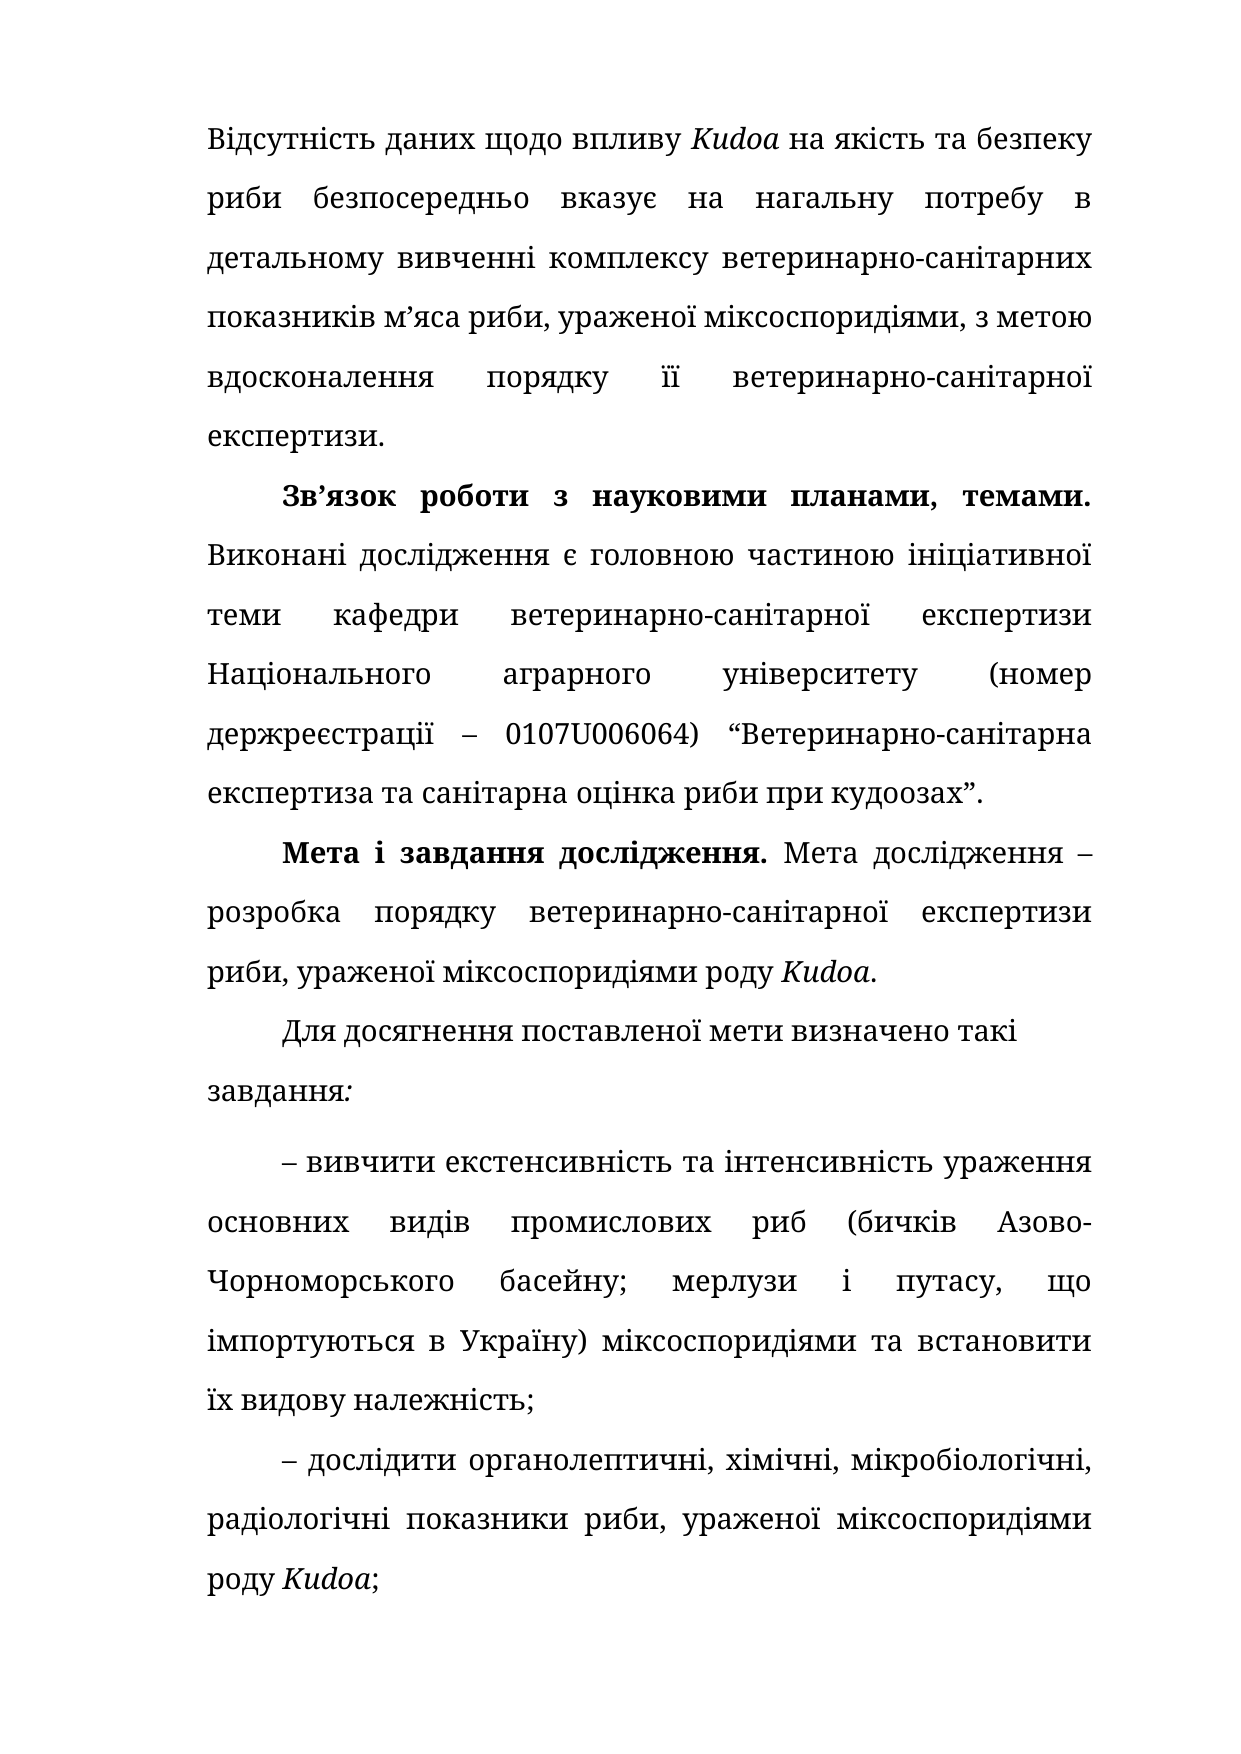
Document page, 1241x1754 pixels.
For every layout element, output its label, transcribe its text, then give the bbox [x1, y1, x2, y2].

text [207, 118, 1092, 455]
text – дослідити органолептичні, хімічні, мікробіологічні, радіологічні показники риби, ураженої міксоспоридіями роду Kudoa; [207, 1439, 1092, 1598]
text – вивчити екстенсивність та інтенсивність ураження основних видів промислових риб (бичків Азово-Чорноморського басейну; мерлузи і путасу, що імпортуються в Україну) міксоспоридіями та встановити їх видову належність; [207, 1142, 1092, 1419]
text Зв’язок роботи з науковими планами, темами. Виконані дослідження є головною частиною ініціативної теми кафедри ветеринарно-санітарної експертизи Національного аграрного університету (номер держреєстрації – 0107U006064) “Ветеринарно-санітарна експертиза та санітарна оцінка риби при кудоозах”. [207, 475, 1092, 812]
text Для досягнення поставленої мети визначено такі завдання: [207, 1010, 1092, 1109]
text Мета і завдання дослідження. Мета дослідження – розробка порядку ветеринарно-санітарної експертизи риби, ураженої міксоспоридіями роду Kudoa. [207, 832, 1092, 991]
